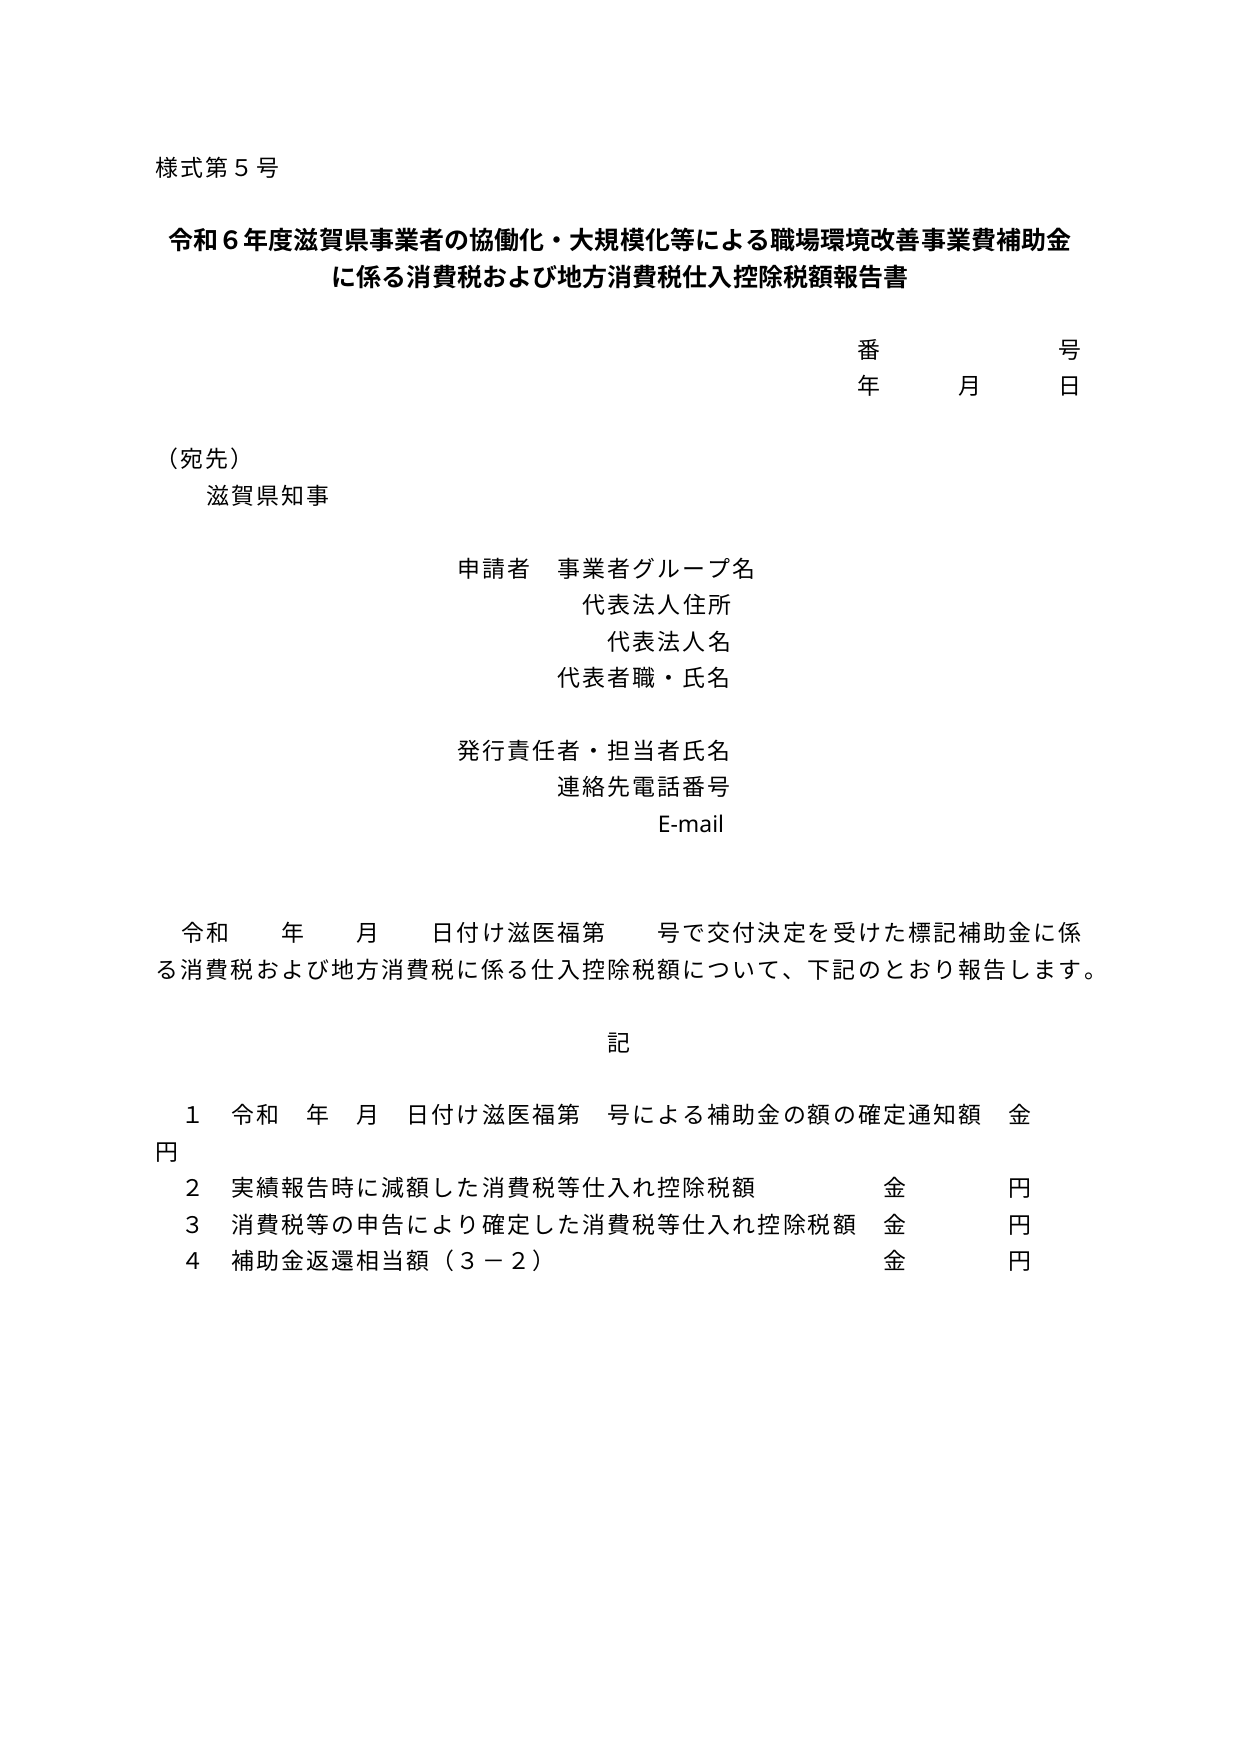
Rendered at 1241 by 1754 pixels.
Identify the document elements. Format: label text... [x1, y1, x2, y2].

text 令和 年 月 日付け滋医福第 号で交付決定を受けた標記補助金に係る消費税および地方消費税に係る仕入控除税額について、下記のとおり報告します。 [156, 913, 1084, 986]
text 番 号 [156, 330, 1084, 367]
text 代表法人住所 [156, 585, 1084, 622]
text ２ 実績報告時に減額した消費税等仕入れ控除税額 金 円 [156, 1169, 1084, 1205]
text 発行責任者・担当者氏名 [156, 731, 1084, 768]
text ４ 補助金返還相当額（３－２） 金 円 [156, 1242, 1084, 1278]
text 申請者 事業者グループ名 [381, 549, 1084, 585]
text 令和６年度滋賀県事業者の協働化・大規模化等による職場環境改善事業費補助金 [156, 221, 1084, 257]
text （宛先） [156, 439, 1084, 476]
text １ 令和 年 月 日付け滋医福第 号による補助金の額の確定通知額 金 円 [156, 1096, 1084, 1169]
text E-mail [156, 804, 1084, 841]
text 年 月 日 [156, 367, 1084, 403]
text 代表法人名 [156, 622, 1084, 658]
text 様式第５号 [156, 148, 1084, 184]
text に係る消費税および地方消費税仕入控除税額報告書 [156, 257, 1084, 294]
text 代表者職・氏名 [156, 658, 1084, 695]
text 記 [156, 1023, 1084, 1059]
text ３ 消費税等の申告により確定した消費税等仕入れ控除税額 金 円 [156, 1205, 1084, 1242]
text 連絡先電話番号 [156, 768, 1084, 804]
text 滋賀県知事 [202, 476, 1084, 512]
